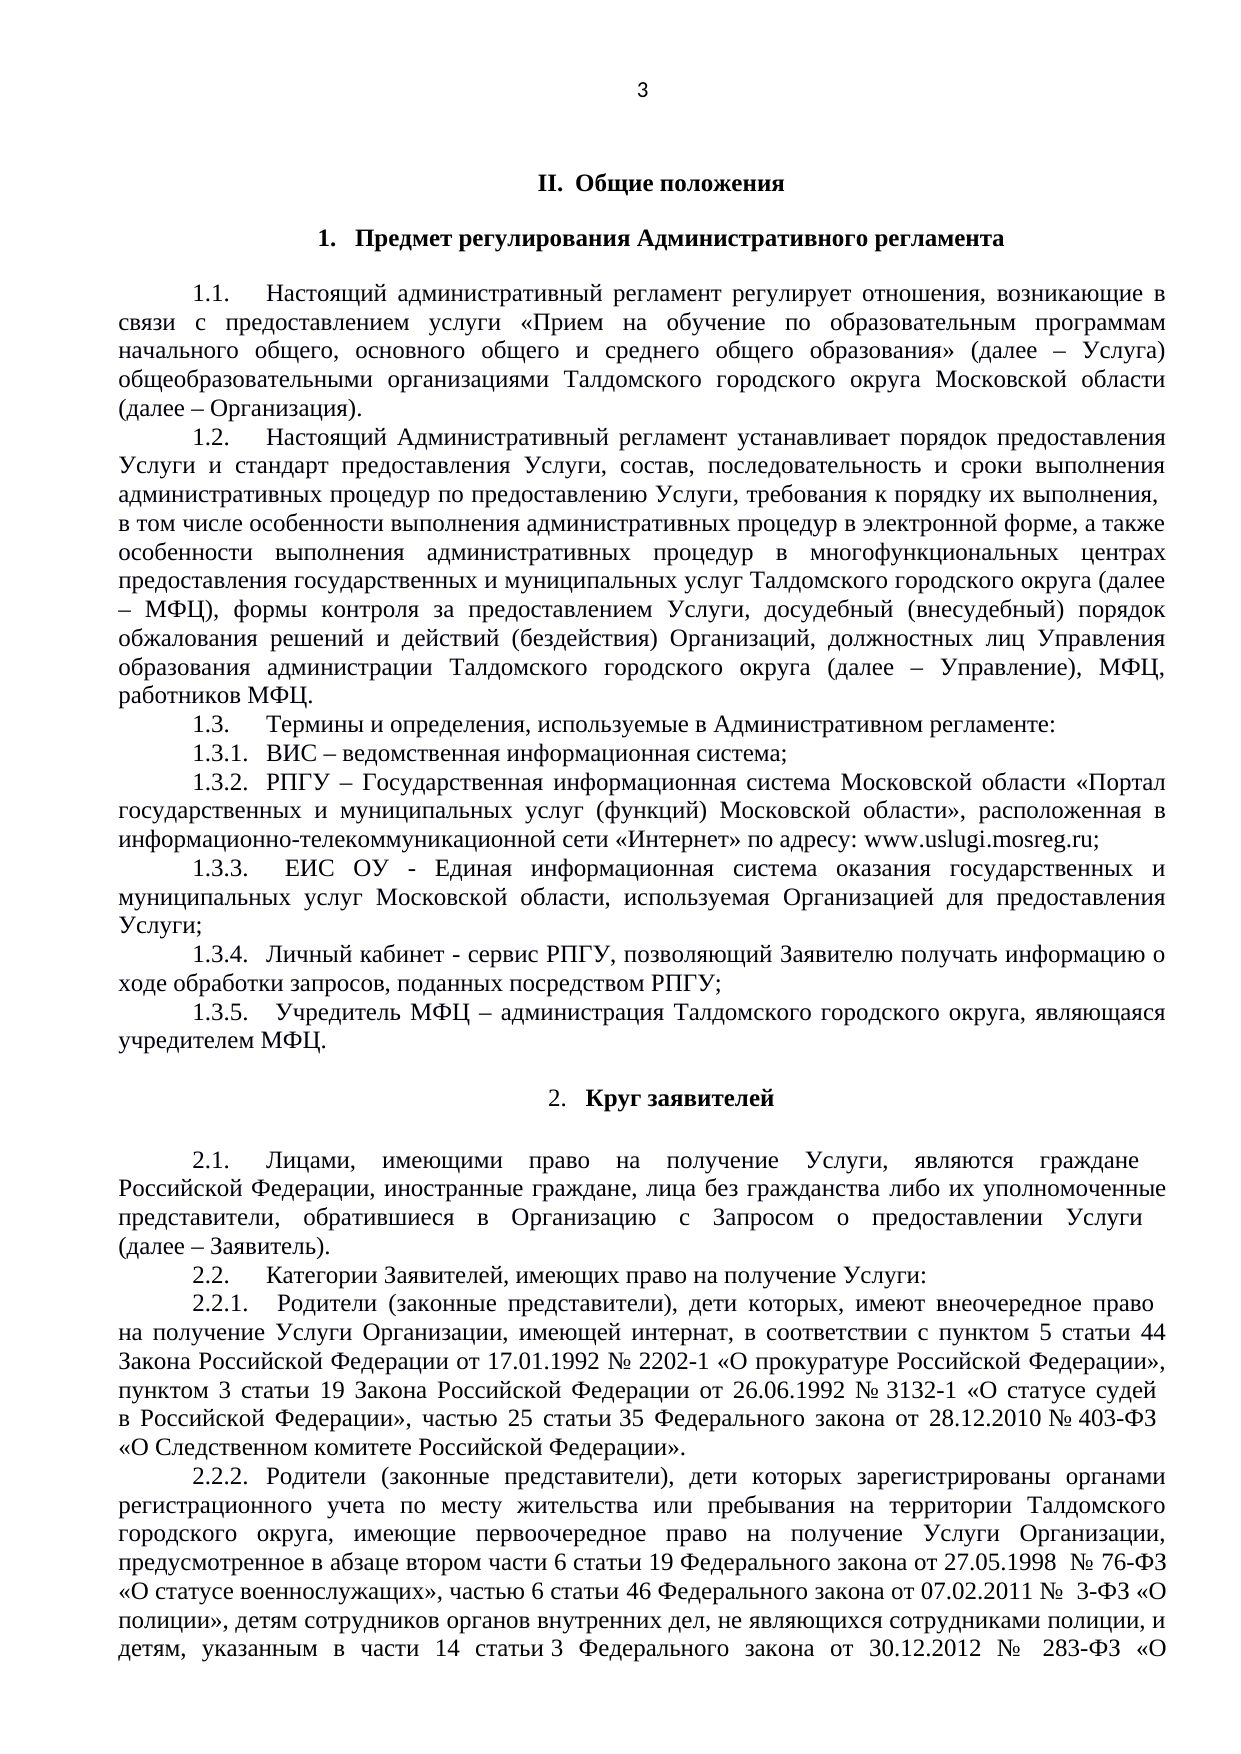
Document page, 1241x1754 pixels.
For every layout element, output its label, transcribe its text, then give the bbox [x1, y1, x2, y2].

subtitle Предмет регулирования Административного регламента [156, 223, 1167, 252]
subtitle Круг заявителей [156, 1083, 1167, 1112]
list Родители (законные представители), дети которых, имеют внеочередное право на получение Услуги Организации, имеющей интернат, в соответствии с пунктом 5 статьи 44 Закона Российской Федерации от 17.01.1992 № 2202-1 «О прокуратуре Российской Федерации», пунктом 3 статьи 19 Закона Российской Федерации от 26.06.1992 № 3132-1 «О статусе судей в Российской Федерации», частью 25 статьи 35 Федерального закона от 28.12.2010 № 403-ФЗ «О Следственном комитете Российской Федерации». [118, 1288, 1167, 1461]
list Категории Заявителей, имеющих право на получение Услуги: [118, 1260, 1167, 1288]
list Личный кабинет - сервис РПГУ, позволяющий Заявителю получать информацию о ходе обработки запросов, поданных посредством РПГУ; [118, 939, 1167, 997]
list Настоящий Административный регламент устанавливает порядок предоставления Услуги и стандарт предоставления Услуги, состав, последовательность и сроки выполнения административных процедур по предоставлению Услуги, требования к порядку их выполнения, в том числе особенности выполнения административных процедур в электронной форме, а также особенности выполнения административных процедур в многофункциональных центрах предоставления государственных и муниципальных услуг Талдомского городского округа (далее – МФЦ), формы контроля за предоставлением Услуги, досудебный (внесудебный) порядок обжалования решений и действий (бездействия) Организаций, должностных лиц Управления образования администрации Талдомского городского округа (далее – Управление), МФЦ, работников МФЦ. [118, 422, 1167, 709]
list Термины и определения, используемые в Административном регламенте: [118, 709, 1167, 738]
list Настоящий административный регламент регулирует отношения, возникающие в связи с предоставлением услуги «Прием на обучение по образовательным программам начального общего, основного общего и среднего общего образования» (далее – Услуга) общеобразовательными организациями Талдомского городского округа Московской области (далее – Организация). [118, 278, 1167, 422]
list ЕИС ОУ - Единая информационная система оказания государственных и муниципальных услуг Московской области, используемая Организацией для предоставления Услуги; [118, 853, 1167, 939]
list ВИС – ведомственная информационная система; [118, 738, 1167, 767]
list РПГУ – Государственная информационная система Московской области «Портал государственных и муниципальных услуг (функций) Московской области», расположенная в информационно-телекоммуникационной сети «Интернет» по адресу: www.uslugi.mosreg.ru; [118, 767, 1167, 853]
list Лицами, имеющими право на получение Услуги, являются граждане Российской Федерации, иностранные граждане, лица без гражданства либо их уполномоченные представители, обратившиеся в Организацию с Запросом о предоставлении Услуги (далее – Заявитель). [118, 1145, 1167, 1260]
subtitle Общие положения [156, 168, 1167, 197]
list Учредитель МФЦ – администрация Талдомского городского округа, являющаяся учредителем МФЦ. [118, 997, 1167, 1054]
